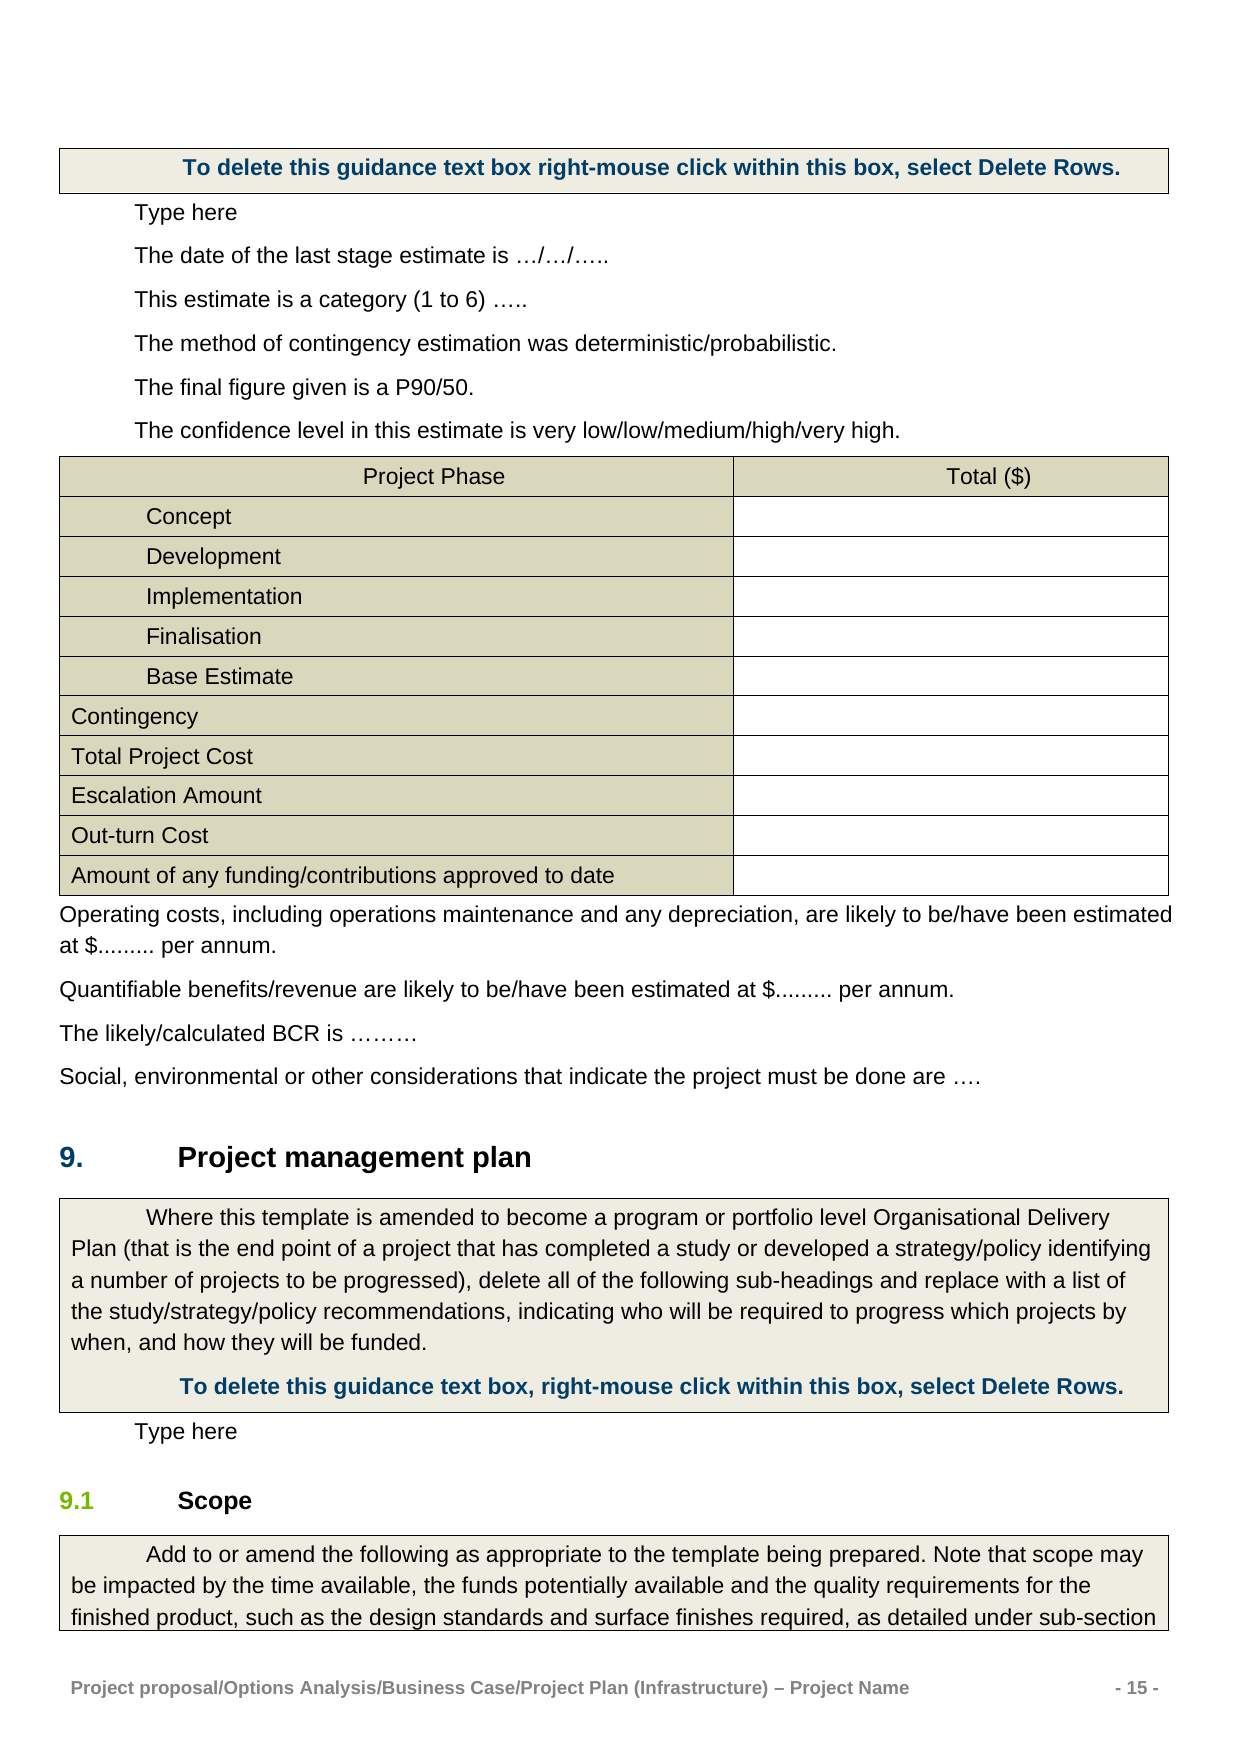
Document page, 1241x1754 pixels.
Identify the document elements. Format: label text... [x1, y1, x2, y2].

text The method of contingency estimation was deterministic/probabilistic. [59, 325, 1181, 356]
table_cell Amount of any funding/contributions approved to date [60, 856, 733, 895]
table_cell Contingency [60, 696, 733, 735]
table_cell Implementation [60, 577, 733, 616]
table_header Project Phase [60, 457, 733, 496]
text The final figure given is a P90/50. [59, 368, 1181, 400]
text This estimate is a category (1 to 6) ….. [59, 281, 1181, 312]
table_cell Base Estimate [60, 657, 733, 695]
list Quantifiable benefits/revenue are likely to be/have been estimated at $......... per annum. [59, 971, 1181, 1002]
subtitle Scope [59, 1486, 1181, 1514]
table_cell [734, 776, 1168, 815]
table_cell Finalisation [60, 617, 733, 656]
table_cell [734, 657, 1168, 695]
table_cell Escalation Amount [60, 776, 733, 815]
list Social, environmental or other considerations that indicate the project must be done are …. [59, 1058, 1181, 1090]
table_cell Out-turn Cost [60, 816, 733, 855]
table_cell [734, 736, 1168, 775]
text Type here [59, 1413, 1181, 1444]
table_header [60, 149, 1168, 192]
text The date of the last stage estimate is …/…/….. [59, 237, 1181, 268]
table_header Total ($) [734, 457, 1168, 496]
subtitle Project management plan [59, 1140, 1181, 1173]
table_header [60, 1536, 1168, 1630]
table_cell [734, 537, 1168, 576]
table_cell Concept [60, 497, 733, 536]
table_header Where this template is amended to become a program or portfolio level Organisational Delivery Plan (that is the end point of a project that has completed a study or developed a strategy/policy identifying a number of projects to be progressed), delete all of the following sub-headings and replace with a list of the study/strategy/policy recommendations, indicating who will be required to progress which projects by when, and how they will be funded. To delete this guidance text box, right-mouse click within this box, select Delete Rows. [60, 1199, 1168, 1412]
text Type here [59, 193, 1181, 225]
table_cell [734, 816, 1168, 855]
table_cell [734, 856, 1168, 895]
table_cell [734, 696, 1168, 735]
list The likely/calculated BCR is ……… [59, 1015, 1181, 1046]
table_cell Total Project Cost [60, 736, 733, 775]
table_cell [734, 577, 1168, 616]
table_cell [734, 497, 1168, 536]
text The confidence level in this estimate is very low/low/medium/high/very high. [59, 412, 1181, 443]
table_cell [734, 617, 1168, 656]
table_cell Development [60, 537, 733, 576]
list Operating costs, including operations maintenance and any depreciation, are likely to be/have been estimated at $......... per annum. [59, 896, 1181, 958]
